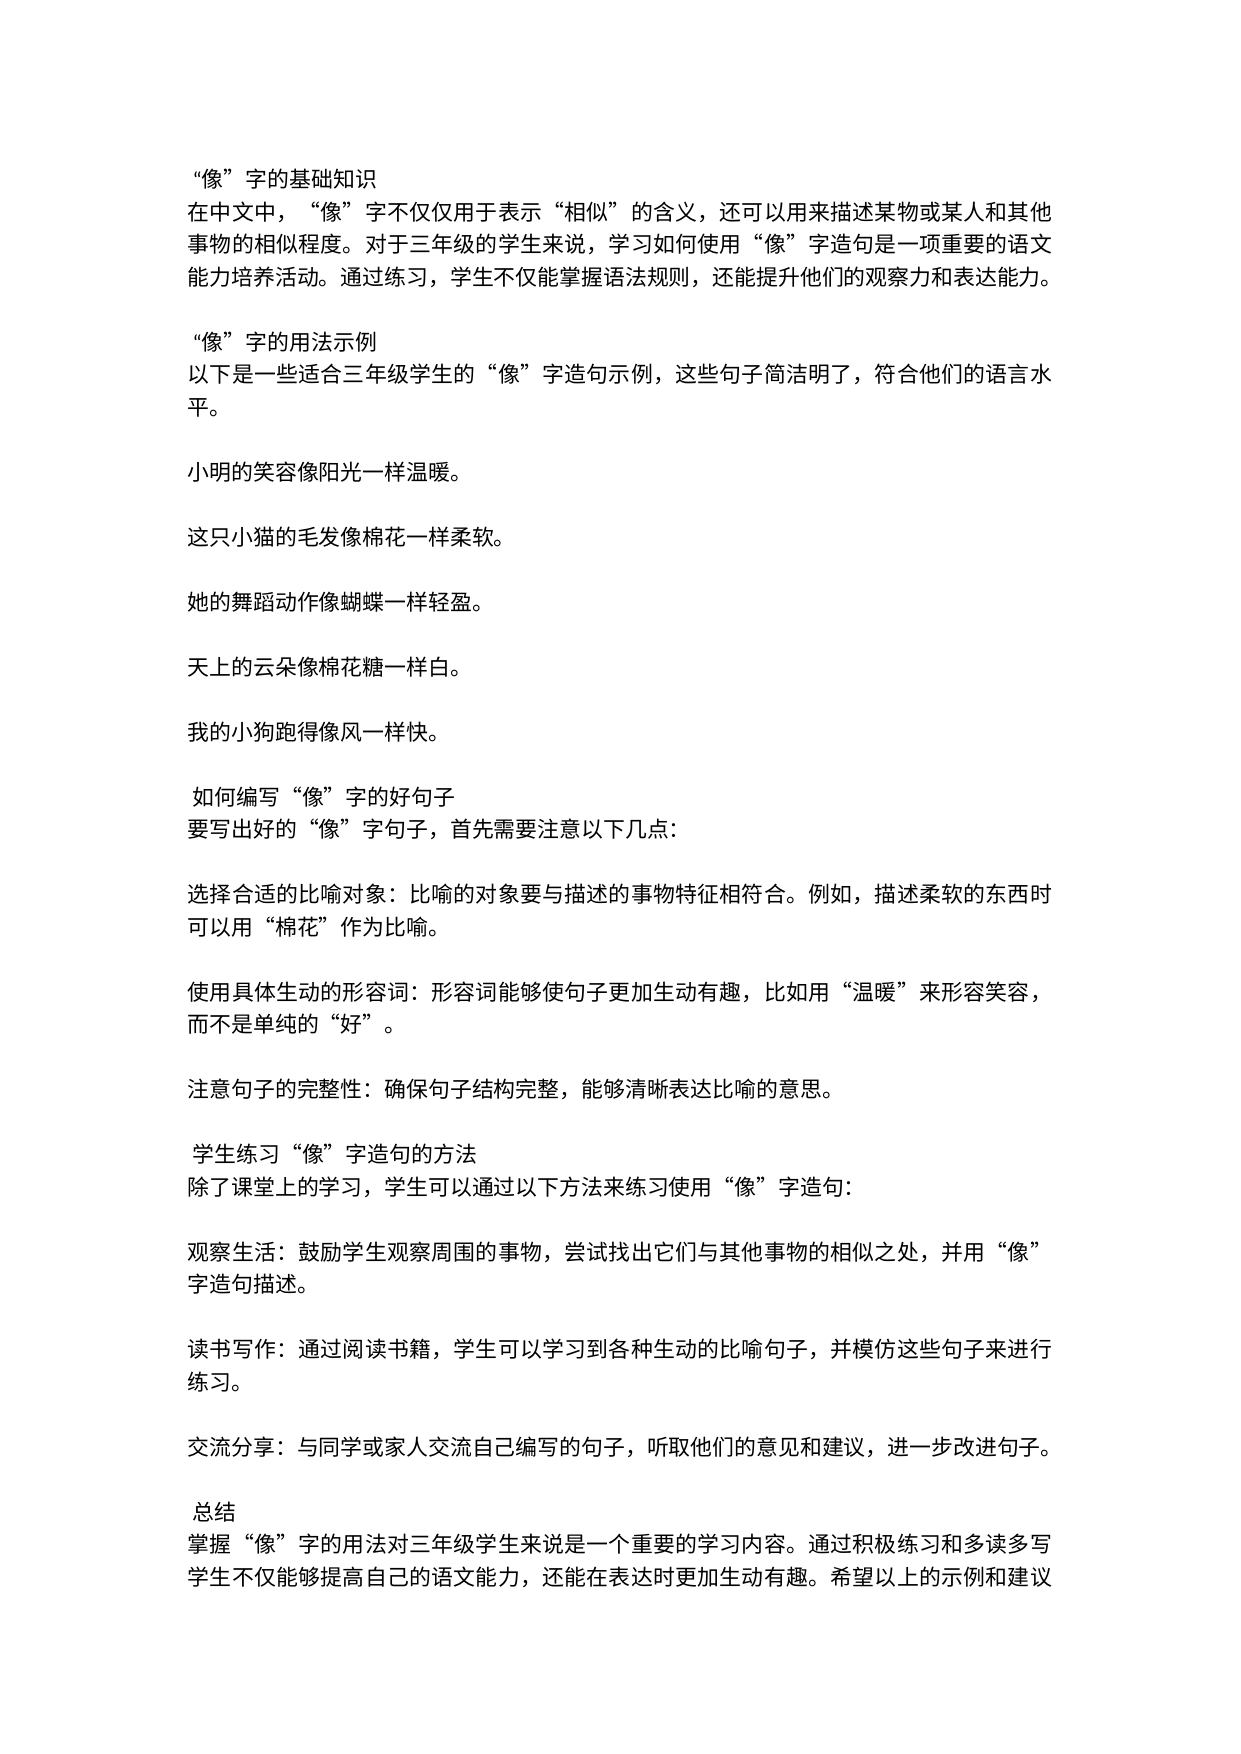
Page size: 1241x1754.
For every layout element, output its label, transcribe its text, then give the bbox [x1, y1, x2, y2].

text 观察生活：鼓励学生观察周围的事物，尝试找出它们与其他事物的相似之处，并用“像”字造句描述。 [187, 1234, 1053, 1299]
text 学生练习“像”字造句的方法 [187, 1137, 1053, 1169]
text 除了课堂上的学习，学生可以通过以下方法来练习使用“像”字造句： [187, 1169, 1053, 1202]
text 我的小狗跑得像风一样快。 [187, 714, 1053, 747]
text 读书写作：通过阅读书籍，学生可以学习到各种生动的比喻句子，并模仿这些句子来进行练习。 [187, 1332, 1053, 1397]
text 天上的云朵像棉花糖一样白。 [187, 649, 1053, 682]
text “像”字的用法示例 [187, 324, 1053, 357]
text 她的舞蹈动作像蝴蝶一样轻盈。 [187, 584, 1053, 617]
text 这只小猫的毛发像棉花一样柔软。 [187, 519, 1053, 552]
text 小明的笑容像阳光一样温暖。 [187, 454, 1053, 487]
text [187, 1527, 1053, 1592]
text 选择合适的比喻对象：比喻的对象要与描述的事物特征相符合。例如，描述柔软的东西时，可以用“棉花”作为比喻。 [187, 877, 1053, 942]
text 在中文中，“像”字不仅仅用于表示“相似”的含义，还可以用来描述某物或某人和其他事物的相似程度。对于三年级的学生来说，学习如何使用“像”字造句是一项重要的语文能力培养活动。通过练习，学生不仅能掌握语法规则，还能提升他们的观察力和表达能力。 [187, 194, 1053, 292]
text 总结 [187, 1494, 1053, 1527]
text “像”字的基础知识 [187, 162, 1053, 194]
text 如何编写“像”字的好句子 [187, 779, 1053, 812]
text 以下是一些适合三年级学生的“像”字造句示例，这些句子简洁明了，符合他们的语言水平。 [187, 357, 1053, 422]
text 注意句子的完整性：确保句子结构完整，能够清晰表达比喻的意思。 [187, 1072, 1053, 1104]
text 使用具体生动的形容词：形容词能够使句子更加生动有趣，比如用“温暖”来形容笑容，而不是单纯的“好”。 [187, 974, 1053, 1039]
text 交流分享：与同学或家人交流自己编写的句子，听取他们的意见和建议，进一步改进句子。 [187, 1429, 1053, 1462]
text 要写出好的“像”字句子，首先需要注意以下几点： [187, 812, 1053, 844]
